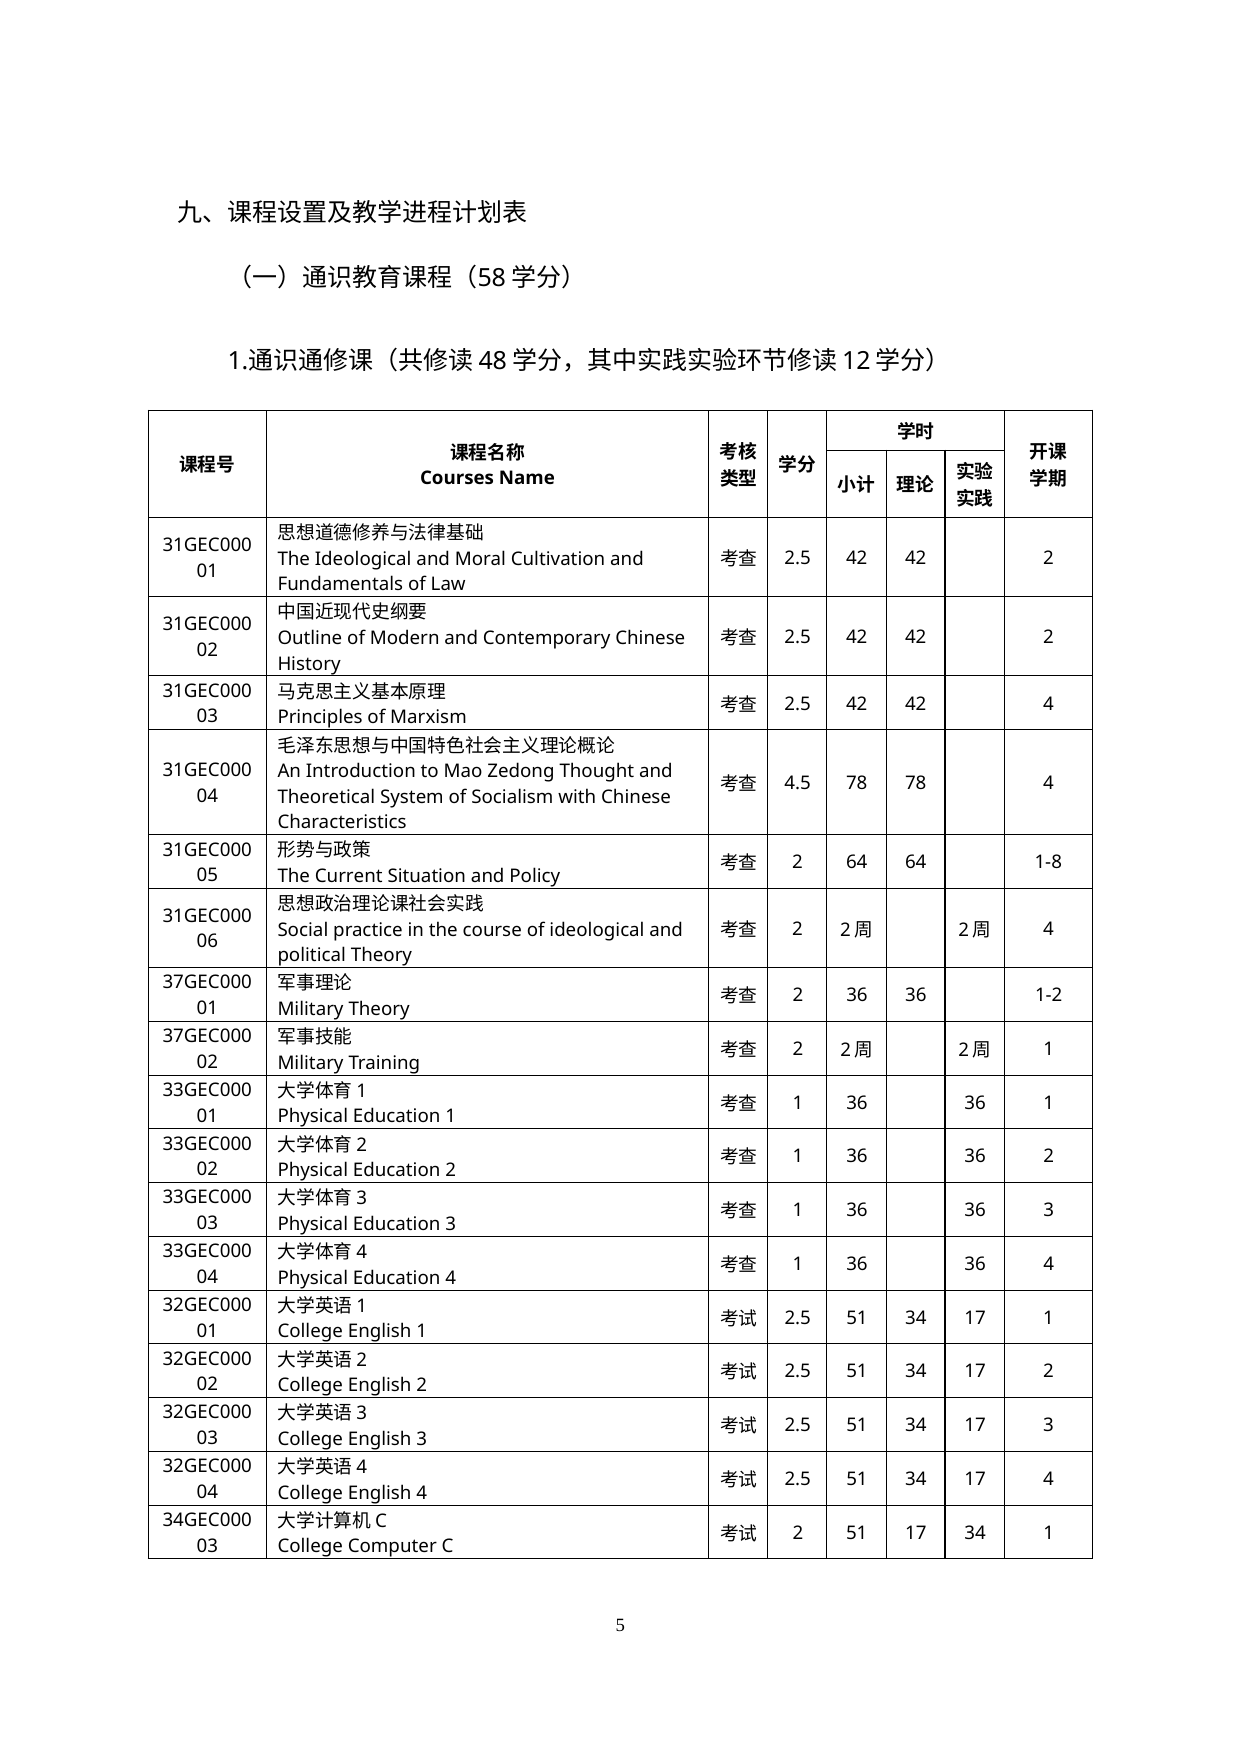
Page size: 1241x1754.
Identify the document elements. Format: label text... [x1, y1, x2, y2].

table_cell 大学英语4 College English 4 [267, 1452, 708, 1504]
table_cell 36 [827, 968, 886, 1021]
table_cell 思想政治理论课社会实践 Social practice in the course of ideological and political Theory [267, 889, 708, 967]
table_cell 考试 [709, 1291, 767, 1343]
table_cell 37GEC00001 [149, 968, 266, 1021]
table_cell 36 [827, 1183, 886, 1236]
table_cell 34 [887, 1398, 944, 1451]
table_cell 2.5 [768, 1452, 826, 1504]
table_cell 1 [1005, 1076, 1092, 1128]
table_cell 4 [1005, 1452, 1092, 1504]
table_cell 31GEC00006 [149, 889, 266, 967]
table_cell 32GEC00001 [149, 1291, 266, 1343]
table_cell 36 [946, 1129, 1004, 1182]
table_header 开课 学期 [1005, 411, 1092, 517]
table_cell 2.5 [768, 1398, 826, 1451]
table_cell 考查 [709, 1022, 767, 1074]
table_cell 3 [1005, 1398, 1092, 1451]
table_cell 64 [887, 835, 944, 888]
table_cell 31GEC00005 [149, 835, 266, 888]
table_cell 2周 [827, 1022, 886, 1074]
table_cell 4 [1005, 676, 1092, 729]
table_cell 考查 [709, 676, 767, 729]
table_cell [887, 1076, 944, 1128]
table_header 学时 [827, 411, 1004, 449]
table_cell 32GEC00004 [149, 1452, 266, 1504]
table_cell 4.5 [768, 730, 826, 834]
table_cell [887, 889, 944, 967]
table_cell 军事理论 Military Theory [267, 968, 708, 1021]
table_cell 形势与政策 The Current Situation and Policy [267, 835, 708, 888]
table_cell 2周 [827, 889, 886, 967]
table_cell 考试 [709, 1452, 767, 1504]
table_cell 1 [768, 1237, 826, 1289]
table_cell 考查 [709, 1129, 767, 1182]
table_cell 大学英语2 College English 2 [267, 1344, 708, 1397]
table_cell 42 [887, 518, 944, 596]
table_cell 2 [1005, 518, 1092, 596]
table_cell 37GEC00002 [149, 1022, 266, 1074]
table_cell [946, 835, 1004, 888]
table_cell [946, 968, 1004, 1021]
table_cell 2 [768, 835, 826, 888]
table_cell 考查 [709, 518, 767, 596]
table_cell 36 [827, 1129, 886, 1182]
table_cell 大学体育2 Physical Education 2 [267, 1129, 708, 1182]
table_cell 36 [946, 1237, 1004, 1289]
table_cell 2.5 [768, 1344, 826, 1397]
table_cell 2.5 [768, 518, 826, 596]
table_cell 36 [946, 1076, 1004, 1128]
table_cell 1-8 [1005, 835, 1092, 888]
table_cell 马克思主义基本原理 Principles of Marxism [267, 676, 708, 729]
table_cell 军事技能 Military Training [267, 1022, 708, 1074]
table_cell 34GEC00003 [149, 1506, 266, 1558]
table_cell 42 [827, 597, 886, 675]
table_cell 大学英语1 College English 1 [267, 1291, 708, 1343]
table_cell [887, 1183, 944, 1236]
table_cell [946, 676, 1004, 729]
table_cell 31GEC00003 [149, 676, 266, 729]
table_cell 1 [768, 1183, 826, 1236]
table_cell 17 [946, 1344, 1004, 1397]
table_cell 31GEC00004 [149, 730, 266, 834]
table_cell 考查 [709, 1076, 767, 1128]
table_cell 34 [946, 1506, 1004, 1558]
table_cell [946, 597, 1004, 675]
table_cell 4 [1005, 1237, 1092, 1289]
table_cell 理论 [887, 451, 944, 517]
table_cell 51 [827, 1291, 886, 1343]
table_cell 31GEC00001 [149, 518, 266, 596]
table_cell 考试 [709, 1344, 767, 1397]
table_cell 33GEC00003 [149, 1183, 266, 1236]
table_cell 78 [887, 730, 944, 834]
table_cell 64 [827, 835, 886, 888]
table_cell 2 [1005, 1344, 1092, 1397]
table_cell 51 [827, 1398, 886, 1451]
table_cell 51 [827, 1452, 886, 1504]
table_cell 33GEC00001 [149, 1076, 266, 1128]
table_cell 大学计算机C College Computer C [267, 1506, 708, 1558]
table_cell 32GEC00002 [149, 1344, 266, 1397]
table_cell 中国近现代史纲要 Outline of Modern and Contemporary Chinese History [267, 597, 708, 675]
table_cell 2 [768, 1506, 826, 1558]
table_cell 大学体育1 Physical Education 1 [267, 1076, 708, 1128]
table_cell 17 [946, 1291, 1004, 1343]
table_cell 大学体育3 Physical Education 3 [267, 1183, 708, 1236]
table_cell [887, 1022, 944, 1074]
table_cell 2.5 [768, 1291, 826, 1343]
table_cell 2 [768, 968, 826, 1021]
table_cell 1 [1005, 1022, 1092, 1074]
table_cell 2.5 [768, 597, 826, 675]
table_cell 实验 实践 [946, 451, 1004, 517]
table_cell 1 [1005, 1506, 1092, 1558]
table_cell 大学英语3 College English 3 [267, 1398, 708, 1451]
table_cell 4 [1005, 889, 1092, 967]
table_cell 考查 [709, 835, 767, 888]
table_cell 42 [887, 597, 944, 675]
table_header 考核 类型 [709, 411, 767, 517]
table_cell 2周 [946, 889, 1004, 967]
table_cell 36 [887, 968, 944, 1021]
table_cell 3 [1005, 1183, 1092, 1236]
table_cell 2 [1005, 597, 1092, 675]
table_cell 2 [1005, 1129, 1092, 1182]
table_cell 32GEC00003 [149, 1398, 266, 1451]
table_cell 1 [768, 1076, 826, 1128]
table_cell 考试 [709, 1506, 767, 1558]
table_cell 34 [887, 1291, 944, 1343]
table_cell 考查 [709, 889, 767, 967]
table_cell 78 [827, 730, 886, 834]
table_cell 36 [827, 1237, 886, 1289]
table_cell 34 [887, 1452, 944, 1504]
table_cell 2周 [946, 1022, 1004, 1074]
table_cell 17 [946, 1398, 1004, 1451]
table_cell 小计 [827, 451, 886, 517]
table_cell 考查 [709, 968, 767, 1021]
table_cell 1-2 [1005, 968, 1092, 1021]
table_cell [946, 730, 1004, 834]
table_cell 42 [887, 676, 944, 729]
table_cell 42 [827, 518, 886, 596]
table_cell 36 [946, 1183, 1004, 1236]
table_cell 1 [1005, 1291, 1092, 1343]
text （一）通识教育课程（58学分） [177, 243, 1063, 308]
table_cell 考查 [709, 1183, 767, 1236]
table_cell 毛泽东思想与中国特色社会主义理论概论 An Introduction to Mao Zedong Thought and Theoretical System of Socialism with Chinese Characteristics [267, 730, 708, 834]
table_cell 2 [768, 1022, 826, 1074]
table_cell 34 [887, 1344, 944, 1397]
table_cell 考查 [709, 1237, 767, 1289]
table_cell 51 [827, 1506, 886, 1558]
table_header 学分 [768, 411, 826, 517]
table_cell 2 [768, 889, 826, 967]
table_cell [946, 518, 1004, 596]
table_cell [887, 1237, 944, 1289]
table_cell [887, 1129, 944, 1182]
table_cell 42 [827, 676, 886, 729]
table_cell 考查 [709, 730, 767, 834]
table_cell 1 [768, 1129, 826, 1182]
table_header 课程名称 Courses Name [267, 411, 708, 517]
table_header 课程号 [149, 411, 266, 517]
table_cell 2.5 [768, 676, 826, 729]
table_cell 33GEC00002 [149, 1129, 266, 1182]
table_cell 思想道德修养与法律基础 The Ideological and Moral Cultivation and Fundamentals of Law [267, 518, 708, 596]
table_cell 考查 [709, 597, 767, 675]
text 1.通识通修课（共修读48学分，其中实践实验环节修读12学分） [177, 326, 1063, 391]
table_cell 31GEC00002 [149, 597, 266, 675]
table_cell 4 [1005, 730, 1092, 834]
table_cell 51 [827, 1344, 886, 1397]
table_cell 33GEC00004 [149, 1237, 266, 1289]
table_cell 17 [887, 1506, 944, 1558]
table_cell 17 [946, 1452, 1004, 1504]
table_cell 大学体育4 Physical Education 4 [267, 1237, 708, 1289]
text 九、课程设置及教学进程计划表 [177, 178, 1063, 243]
table_cell 考试 [709, 1398, 767, 1451]
table_cell 36 [827, 1076, 886, 1128]
